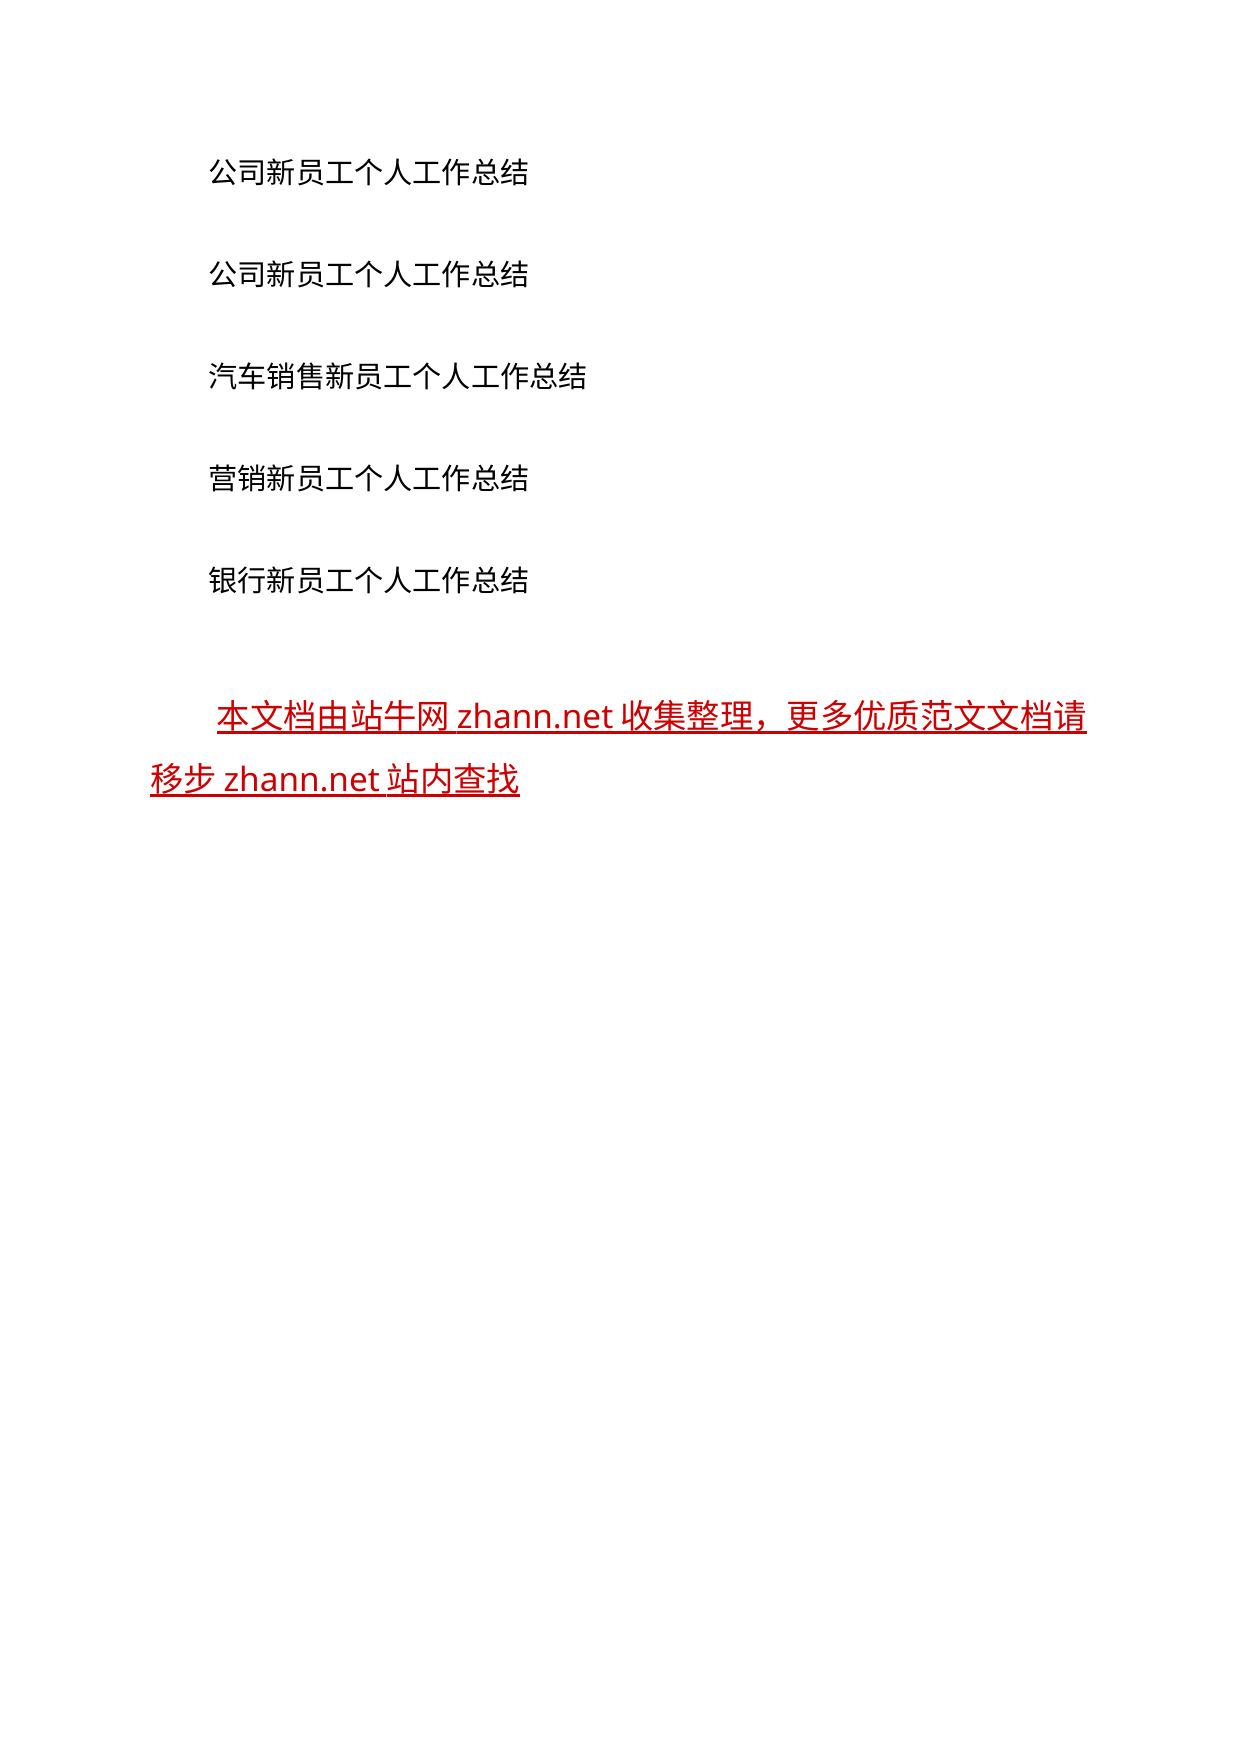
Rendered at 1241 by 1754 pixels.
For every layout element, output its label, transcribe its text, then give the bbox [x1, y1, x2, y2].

text 银行新员工个人工作总结 [150, 557, 1090, 599]
text 汽车销售新员工个人工作总结 [150, 353, 1090, 396]
text 公司新员工个人工作总结 [150, 252, 1090, 294]
text 公司新员工个人工作总结 [150, 150, 1090, 192]
text 营销新员工个人工作总结 [150, 455, 1090, 498]
text 本文档由站牛网zhann.net收集整理，更多优质范文文档请移步zhann.net站内查找 [150, 690, 1090, 801]
